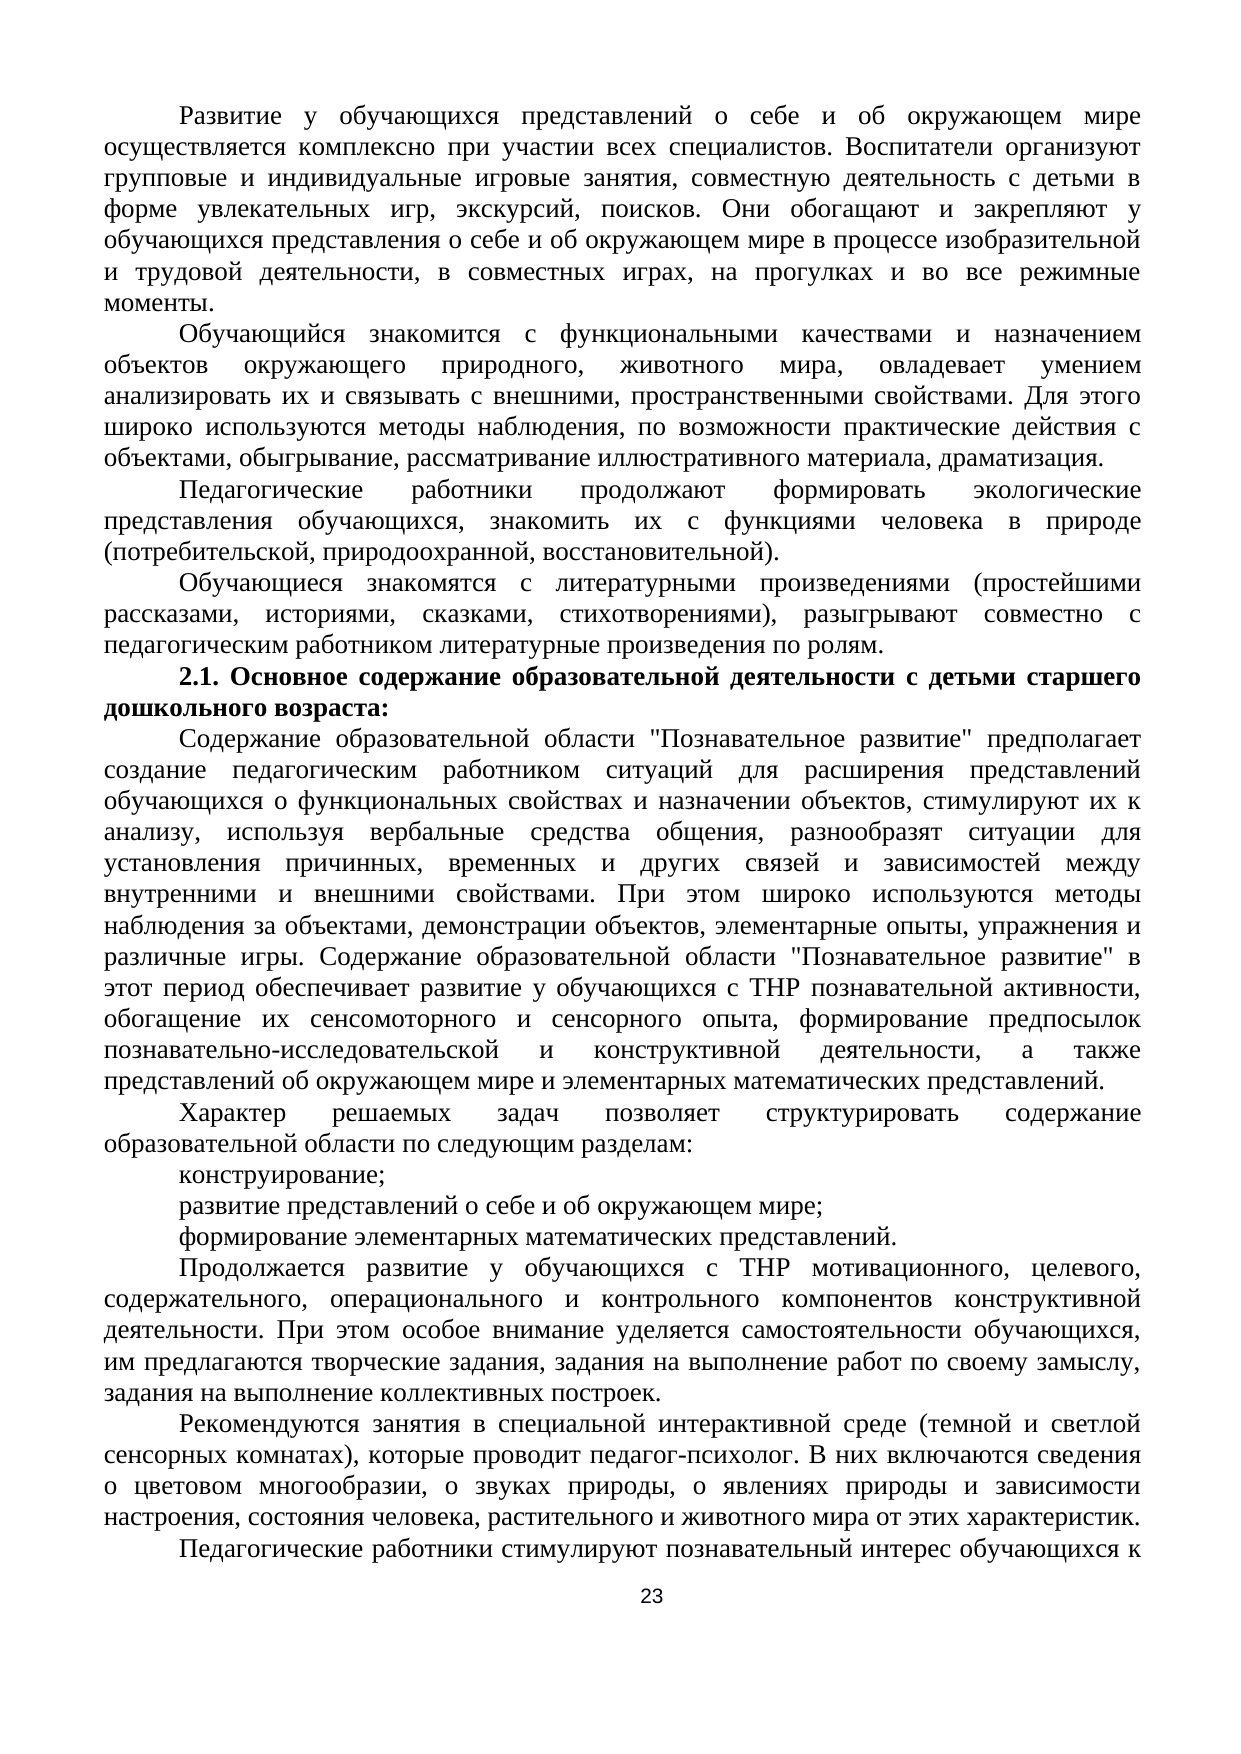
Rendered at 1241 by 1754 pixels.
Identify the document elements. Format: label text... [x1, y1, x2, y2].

text Рекомендуются занятия в специальной интерактивной среде (темной и светлой сенсорных комнатах), которые проводит педагог-психолог. В них включаются сведения о цветовом многообразии, о звуках природы, о явлениях природы и зависимости настроения, состояния человека, растительного и животного мира от этих характеристик. [103, 1407, 1142, 1532]
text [103, 1532, 1142, 1563]
text Развитие у обучающихся представлений о себе и об окружающем мире осуществляется комплексно при участии всех специалистов. Воспитатели организуют групповые и индивидуальные игровые занятия, совместную деятельность с детьми в форме увлекательных игр, экскурсий, поисков. Они обогащают и закрепляют у обучающихся представления о себе и об окружающем мире в процессе изобразительной и трудовой деятельности, в совместных играх, на прогулках и во все режимные моменты. [103, 99, 1142, 317]
text Характер решаемых задач позволяет структурировать содержание образовательной области по следующим разделам: [103, 1096, 1142, 1158]
text конструирование; [103, 1158, 1142, 1189]
text развитие представлений о себе и об окружающем мире; [103, 1189, 1142, 1220]
text формирование элементарных математических представлений. [103, 1220, 1142, 1251]
text 2.1. Основное содержание образовательной деятельности с детьми старшего дошкольного возраста: [103, 659, 1142, 722]
text Продолжается развитие у обучающихся с ТНР мотивационного, целевого, содержательного, операционального и контрольного компонентов конструктивной деятельности. При этом особое внимание уделяется самостоятельности обучающихся, им предлагаются творческие задания, задания на выполнение работ по своему замыслу, задания на выполнение коллективных построек. [103, 1251, 1142, 1407]
text Педагогические работники продолжают формировать экологические представления обучающихся, знакомить их с функциями человека в природе (потребительской, природоохранной, восстановительной). [103, 473, 1142, 566]
text Содержание образовательной области "Познавательное развитие" предполагает создание педагогическим работником ситуаций для расширения представлений обучающихся о функциональных свойствах и назначении объектов, стимулируют их к анализу, используя вербальные средства общения, разнообразят ситуации для установления причинных, временных и других связей и зависимостей между внутренними и внешними свойствами. При этом широко используются методы наблюдения за объектами, демонстрации объектов, элементарные опыты, упражнения и различные игры. Содержание образовательной области "Познавательное развитие" в этот период обеспечивает развитие у обучающихся с ТНР познавательной активности, обогащение их сенсомоторного и сенсорного опыта, формирование предпосылок познавательно-исследовательской и конструктивной деятельности, а также представлений об окружающем мире и элементарных математических представлений. [103, 722, 1142, 1096]
text Обучающийся знакомится с функциональными качествами и назначением объектов окружающего природного, животного мира, овладевает умением анализировать их и связывать с внешними, пространственными свойствами. Для этого широко используются методы наблюдения, по возможности практические действия с объектами, обыгрывание, рассматривание иллюстративного материала, драматизация. [103, 317, 1142, 473]
text Обучающиеся знакомятся с литературными произведениями (простейшими рассказами, историями, сказками, стихотворениями), разыгрывают совместно с педагогическим работником литературные произведения по ролям. [103, 566, 1142, 659]
